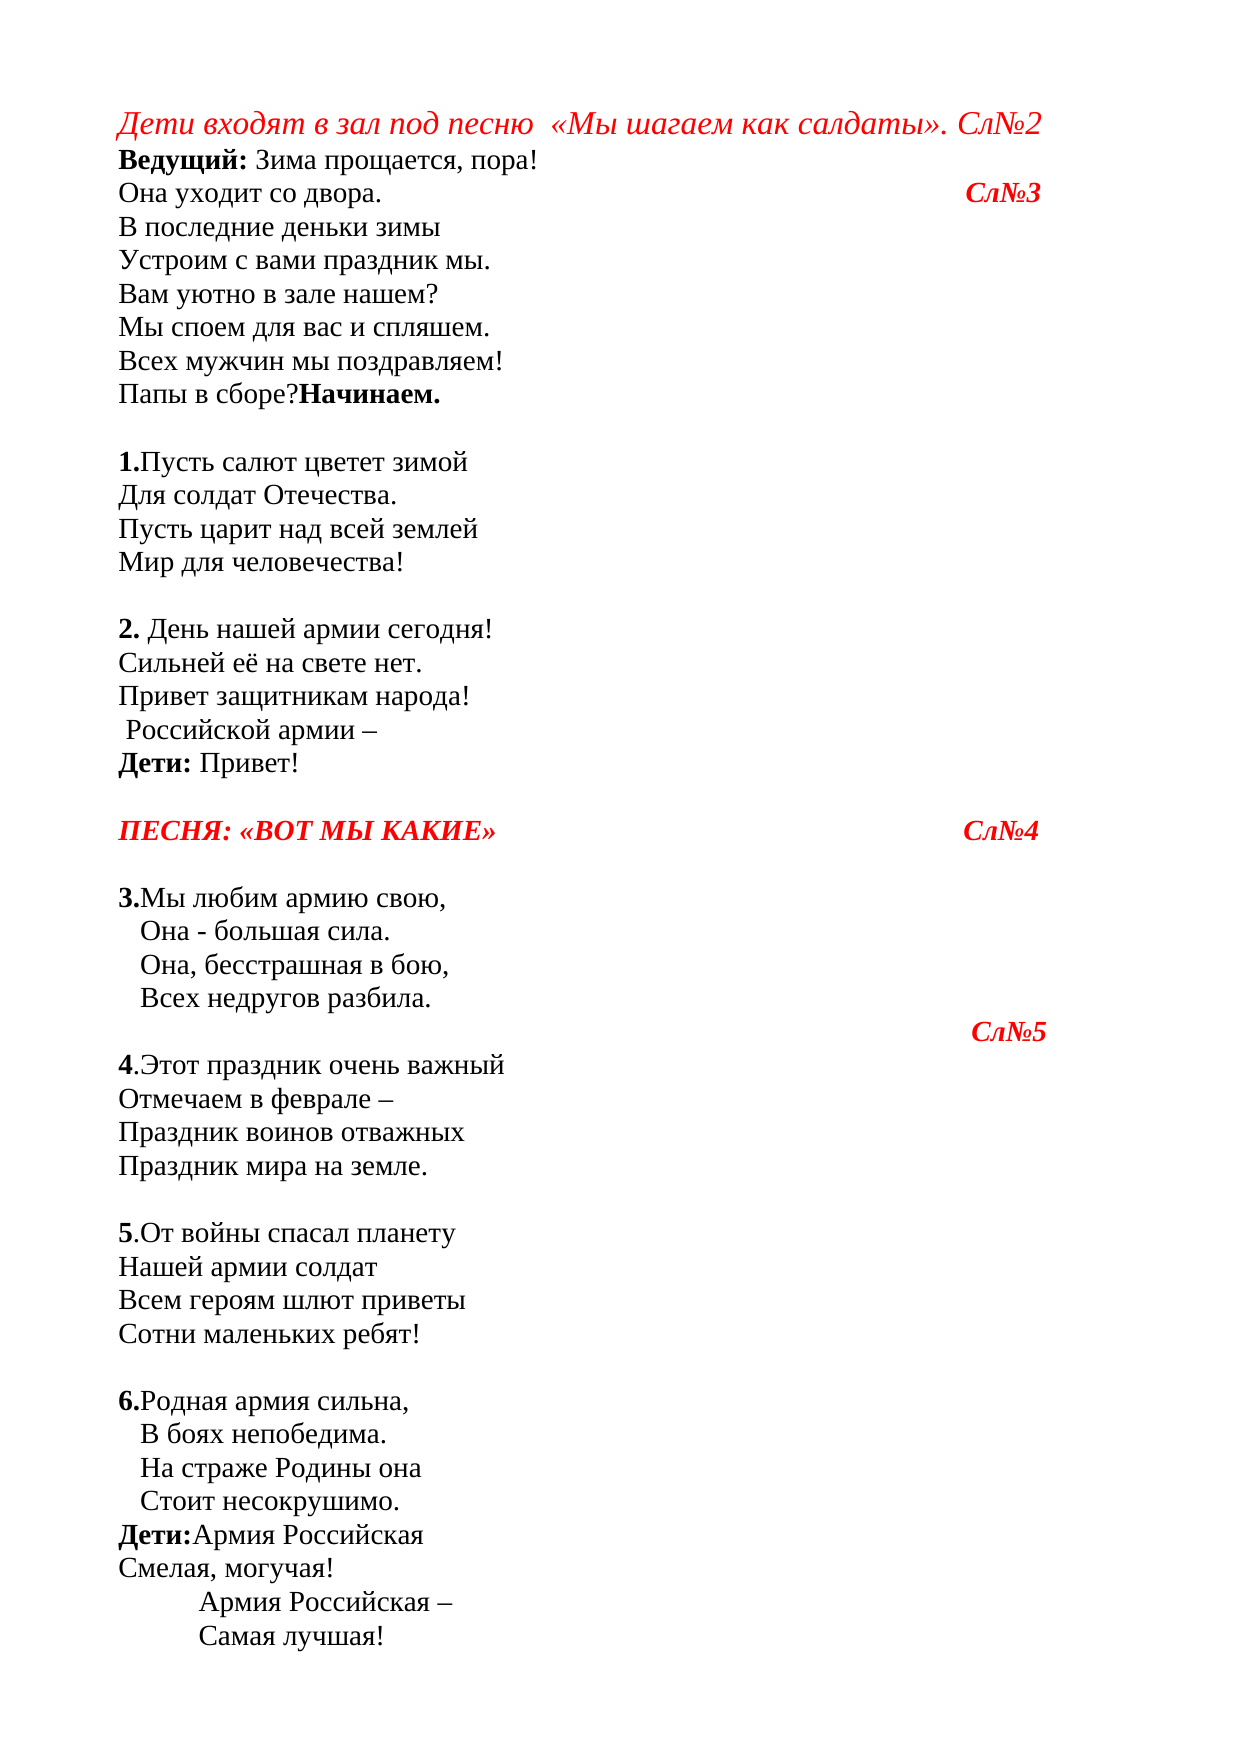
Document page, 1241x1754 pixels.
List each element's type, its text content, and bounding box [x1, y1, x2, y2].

text Стоит несокрушимо. [118, 1483, 1137, 1517]
text Дети:Армия Российская [118, 1517, 1137, 1551]
text Всех недругов разбила. [118, 980, 1137, 1014]
text Смелая, могучая! [118, 1551, 1137, 1584]
text Сл№5 [118, 1014, 1137, 1047]
text Она - большая сила. [118, 913, 1137, 947]
text На страже Родины она [118, 1450, 1137, 1483]
text Нашей армии солдат [118, 1249, 1137, 1282]
text В боях непобедима. [118, 1416, 1137, 1450]
text Мы споем для вас и спляшем. [118, 309, 1137, 343]
text Праздник мира на земле. [118, 1148, 1137, 1182]
text ПЕСНЯ: «ВОТ МЫ КАКИЕ» Сл№4 [118, 813, 1137, 846]
text Сотни маленьких ребят! [118, 1316, 1137, 1349]
text Ведущий: Зима прощается, пора! [118, 142, 1137, 175]
text Отмечаем в феврале – [118, 1081, 1137, 1114]
text Праздник воинов отважных [118, 1114, 1137, 1148]
text 3.Мы любим армию свою, [118, 880, 1137, 913]
text Всех мужчин мы поздравляем! [118, 343, 1137, 377]
text Она, бесстрашная в бою, [118, 947, 1137, 980]
text Сильней её на свете нет. [118, 645, 1137, 678]
text Пусть царит над всей землей [118, 511, 1137, 544]
text Папы в сборе?Начинаем. [118, 377, 1137, 410]
text 4.Этот праздник очень важный [118, 1047, 1137, 1081]
text Дети: Привет! [118, 746, 1137, 779]
text Армия Российская – [118, 1584, 1137, 1618]
text Для солдат Отечества. [118, 477, 1137, 511]
text Российской армии – [118, 712, 1137, 746]
text Привет защитникам народа! [118, 678, 1137, 712]
text Устроим с вами праздник мы. [118, 242, 1137, 276]
text Дети входят в зал под песню «Мы шагаем как салдаты». Сл№2 [118, 103, 1137, 142]
text В последние деньки зимы [118, 209, 1137, 242]
text Вам уютно в зале нашем? [118, 276, 1137, 309]
text Самая лучшая! [118, 1618, 1137, 1651]
text Она уходит со двора. Сл№3 [118, 175, 1137, 209]
text 1.Пусть салют цветет зимой [118, 444, 1137, 477]
text 2. День нашей армии сегодня! [118, 611, 1137, 645]
text 6.Родная армия сильна, [118, 1383, 1137, 1416]
text Всем героям шлют приветы [118, 1282, 1137, 1316]
text 5.От войны спасал планету [118, 1215, 1137, 1249]
text Мир для человечества! [118, 544, 1137, 578]
